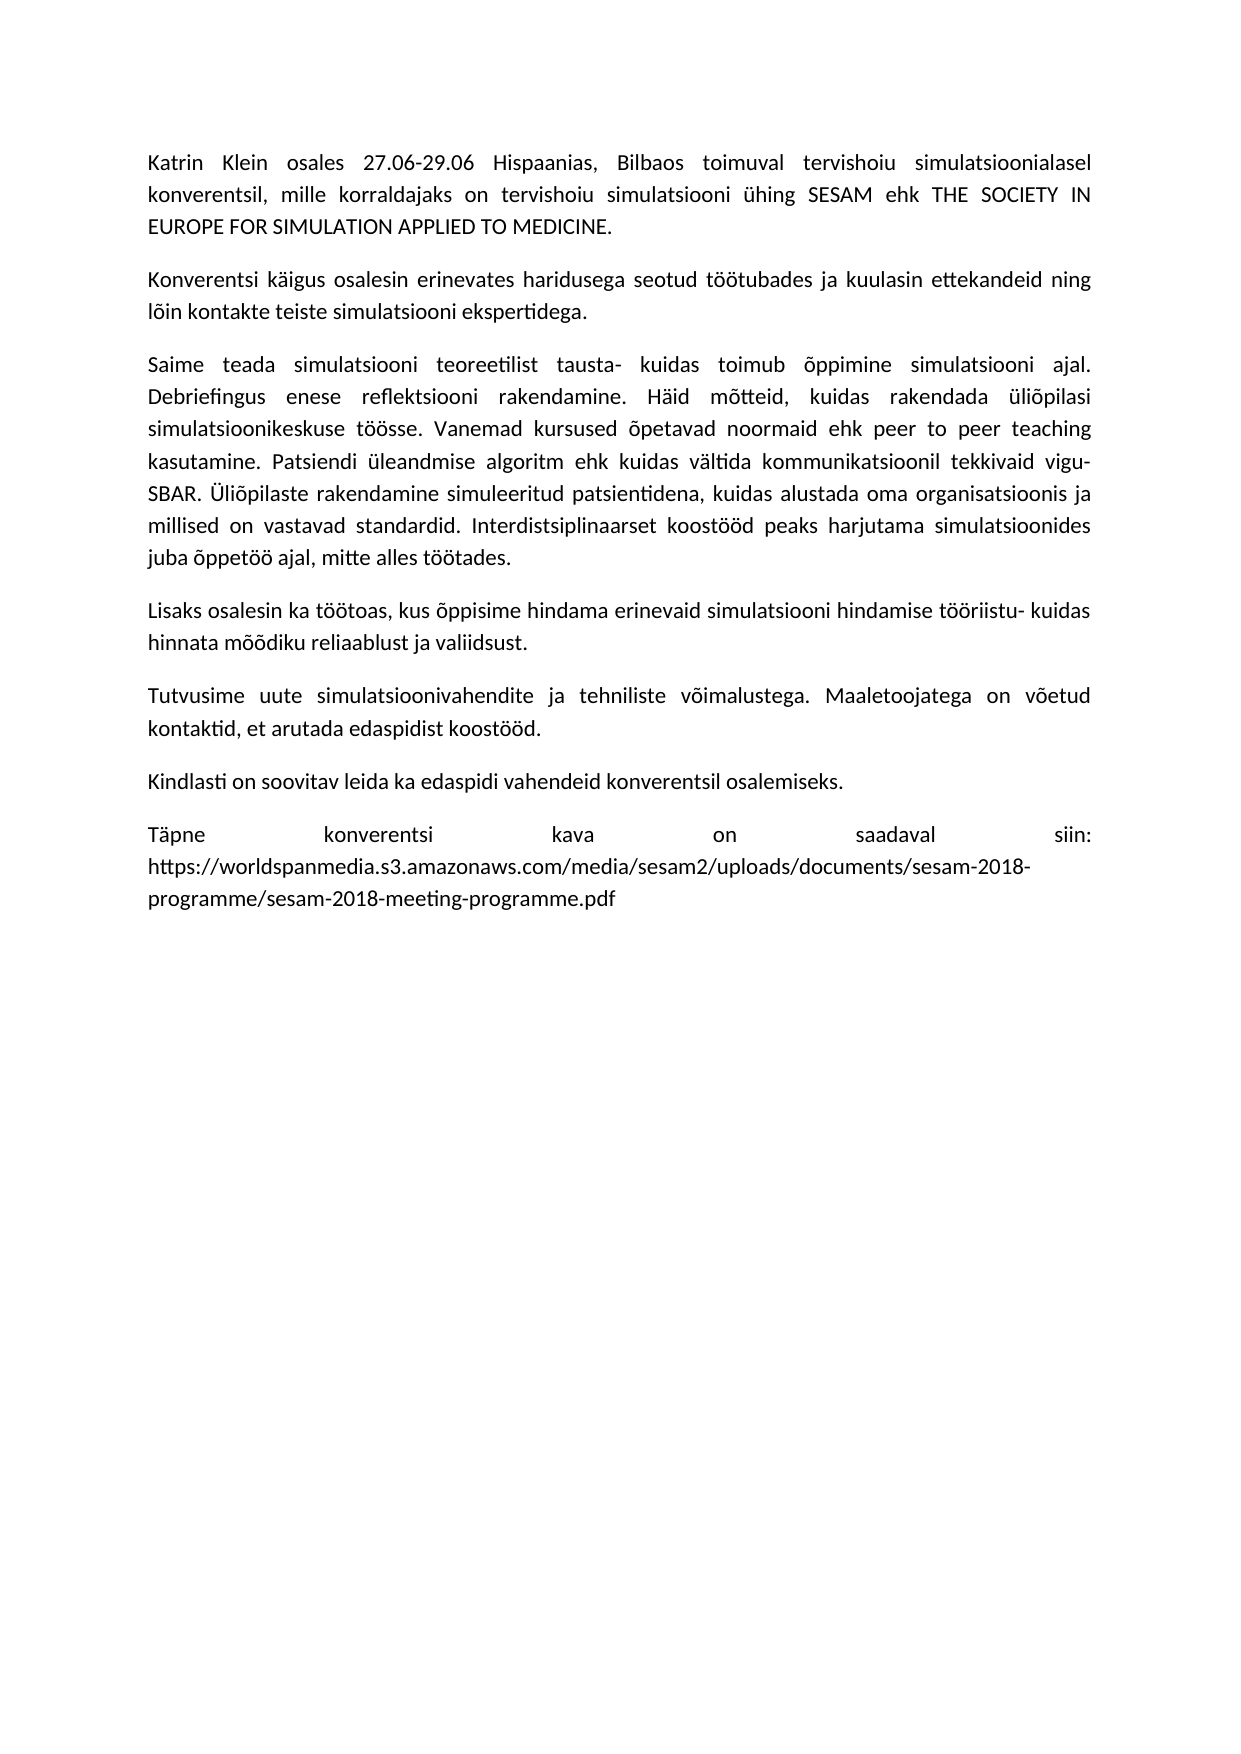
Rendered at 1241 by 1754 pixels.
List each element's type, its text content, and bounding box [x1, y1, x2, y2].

text Täpne konverentsi kava on saadaval siin: https://worldspanmedia.s3.amazonaws.com/media/sesam2/uploads/documents/sesam-2018-programme/sesam-2018-meeting-programme.pdf [148, 820, 1093, 912]
text Katrin Klein osales 27.06-29.06 Hispaanias, Bilbaos toimuval tervishoiu simulatsioonialasel konverentsil, mille korraldajaks on tervishoiu simulatsiooni ühing SESAM ehk THE SOCIETY IN EUROPE FOR SIMULATION APPLIED TO MEDICINE. [148, 148, 1093, 240]
text Konverentsi käigus osalesin erinevates haridusega seotud töötubades ja kuulasin ettekandeid ning lõin kontakte teiste simulatsiooni ekspertidega. [148, 265, 1093, 325]
text Lisaks osalesin ka töötoas, kus õppisime hindama erinevaid simulatsiooni hindamise tööriistu- kuidas hinnata mõõdiku reliaablust ja valiidsust. [148, 596, 1093, 657]
text Saime teada simulatsiooni teoreetilist tausta- kuidas toimub õppimine simulatsiooni ajal. Debriefingus enese reflektsiooni rakendamine. Häid mõtteid, kuidas rakendada üliõpilasi simulatsioonikeskuse töösse. Vanemad kursused õpetavad noormaid ehk peer to peer teaching kasutamine. Patsiendi üleandmise algoritm ehk kuidas vältida kommunikatsioonil tekkivaid vigu- SBAR. Üliõpilaste rakendamine simuleeritud patsientidena, kuidas alustada oma organisatsioonis ja millised on vastavad standardid. Interdistsiplinaarset koostööd peaks harjutama simulatsioonides juba õppetöö ajal, mitte alles töötades. [148, 350, 1093, 571]
text Tutvusime uute simulatsioonivahendite ja tehniliste võimalustega. Maaletoojatega on võetud kontaktid, et arutada edaspidist koostööd. [148, 682, 1093, 742]
text Kindlasti on soovitav leida ka edaspidi vahendeid konverentsil osalemiseks. [148, 767, 1093, 795]
